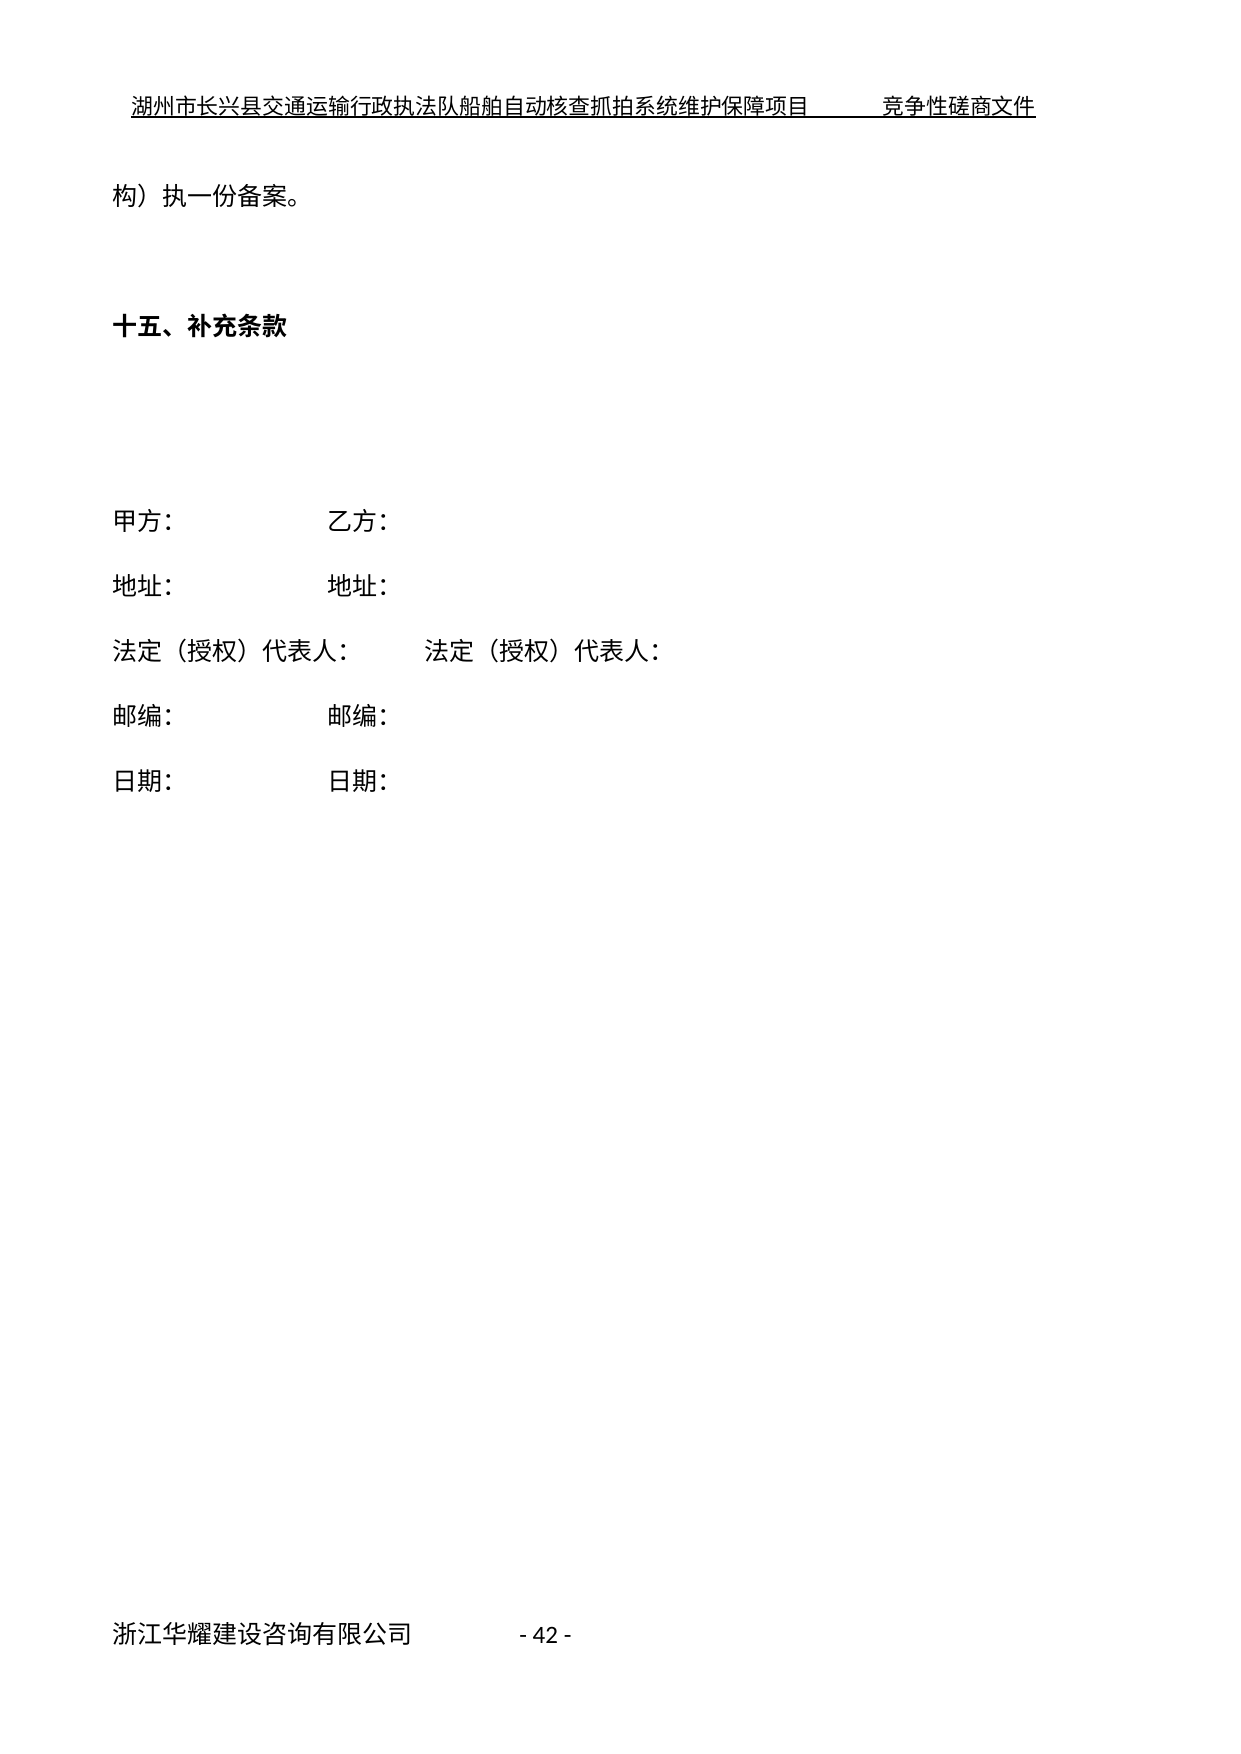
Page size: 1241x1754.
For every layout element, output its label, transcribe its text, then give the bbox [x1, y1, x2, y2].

text 法定（授权）代表人： 法定（授权）代表人： [112, 617, 1128, 682]
text 十五、补充条款 [112, 292, 1128, 357]
text 邮编： 邮编： [112, 682, 1128, 747]
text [112, 162, 1128, 227]
text 甲方： 乙方： [112, 487, 1128, 552]
text 日期： 日期： [112, 747, 1084, 812]
text 地址： 地址： [112, 552, 1128, 617]
